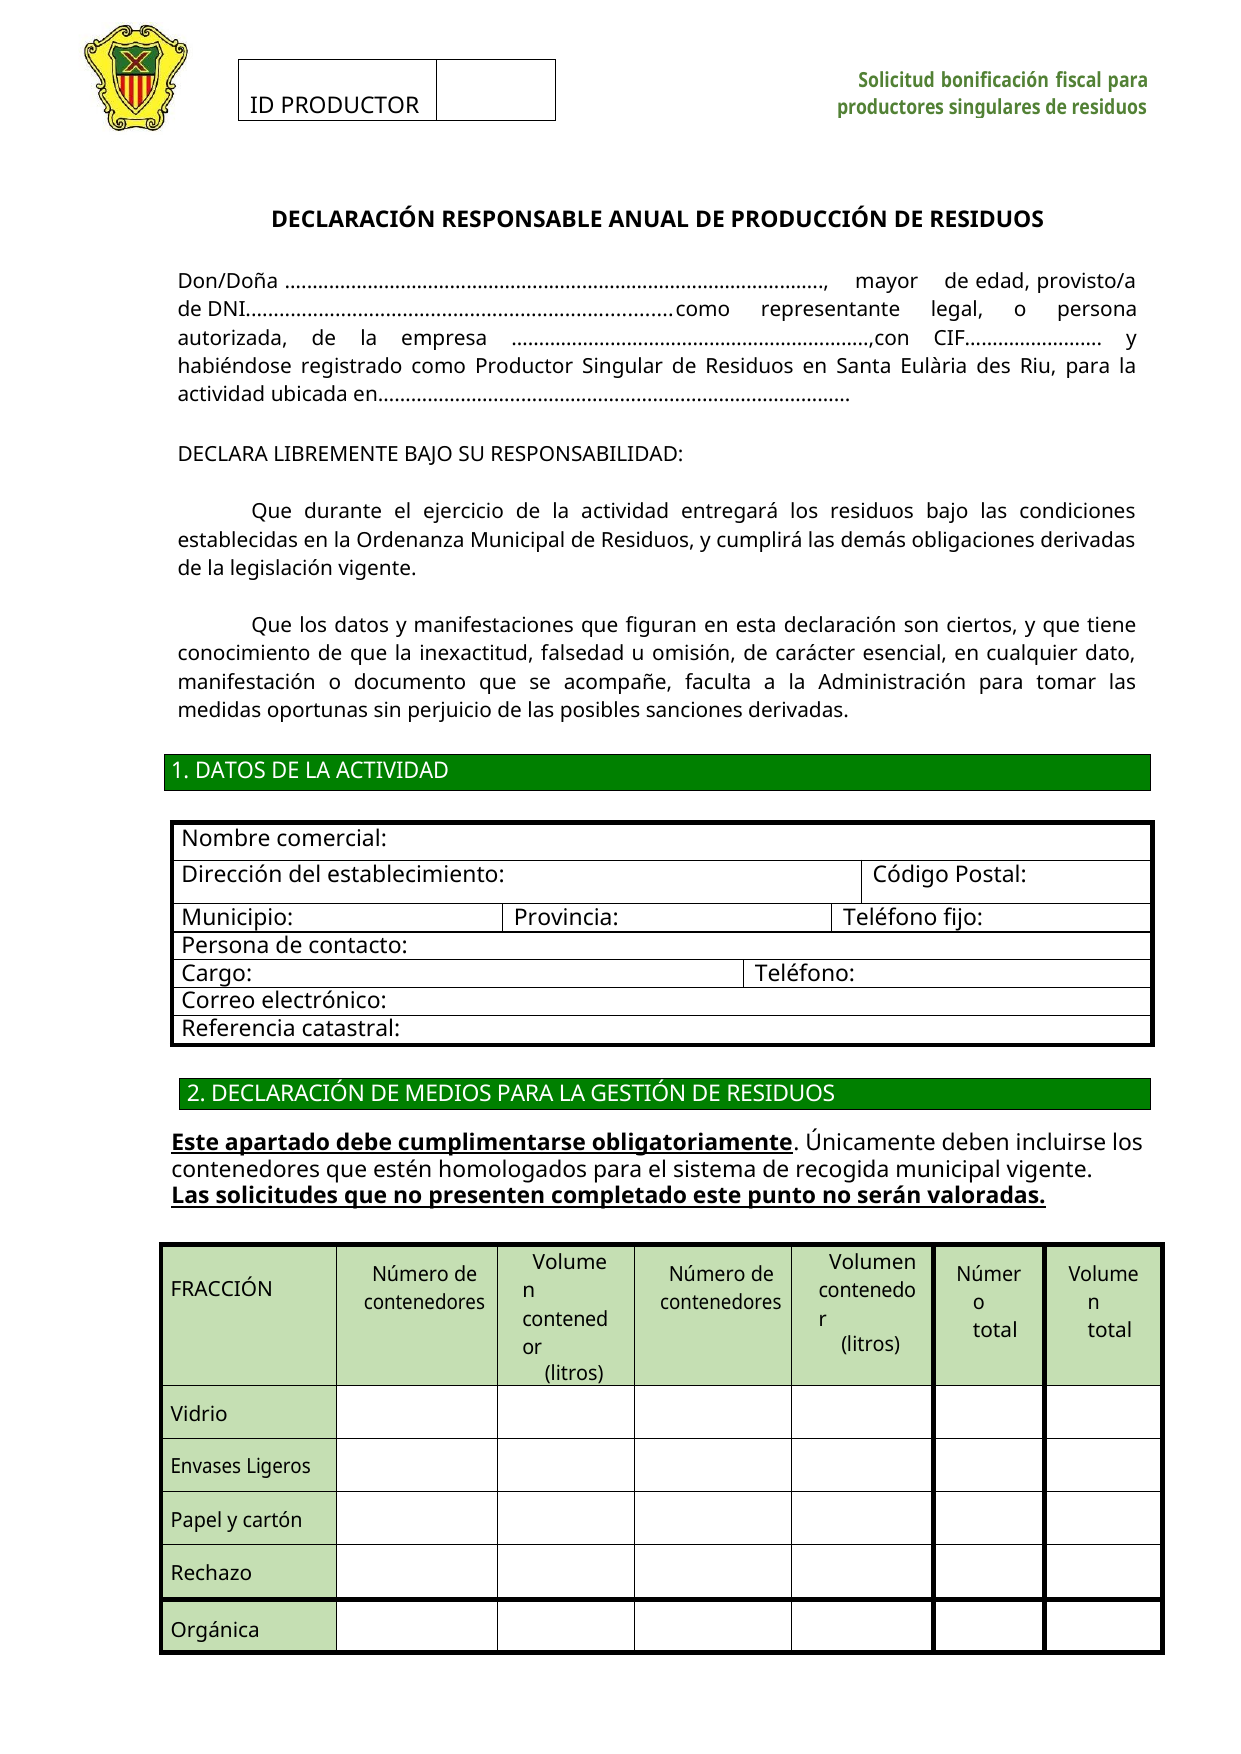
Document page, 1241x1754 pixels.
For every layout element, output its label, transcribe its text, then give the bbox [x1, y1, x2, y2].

table_cell Rechazo [163, 1545, 336, 1597]
table_header Volumen total [1047, 1247, 1160, 1385]
table_header Volumen contenedor (litros) [792, 1247, 931, 1385]
table_cell [337, 1545, 497, 1597]
table_cell [936, 1492, 1042, 1544]
table_cell [498, 1602, 634, 1650]
table_cell [498, 1386, 634, 1438]
text DECLARA LIBREMENTE BAJO SU RESPONSABILIDAD: [177, 439, 835, 468]
picture [78, 22, 193, 135]
table_cell [936, 1545, 1042, 1597]
table_cell [792, 1386, 931, 1438]
table_cell [498, 1545, 634, 1597]
table_cell [792, 1492, 931, 1544]
table_cell [337, 1492, 497, 1544]
table_header Nombre comercial: [174, 825, 1150, 859]
table_cell [936, 1386, 1042, 1438]
table_cell [1047, 1439, 1160, 1491]
text Que los datos y manifestaciones que figuran en esta declaración son ciertos, y que tiene conocimiento de que la inexactitud, falsedad u omisión, de carácter esencial, en cualquier dato, manifestación o documento que se acompañe, faculta a la Administración para tomar las medidas oportunas sin perjuicio de las posibles sanciones derivadas. [177, 610, 1137, 724]
table_cell Municipio: [174, 904, 502, 931]
table_cell Persona de contacto: [174, 933, 1150, 959]
text Don/Doña ….…..………………………………...………………………………………….., mayor de edad, provisto/a de DNI como representante legal, o persona autorizada, de la empresa ………………………………………………...……..,con CIF……………………. y habiéndose registrado como Productor Singular de Residuos en Santa Eulària des Riu, para la actividad ubicada en……………………..…………………………………………………... [177, 266, 1137, 408]
table_cell Correo electrónico: [174, 988, 1150, 1015]
table_cell Teléfono fijo: [832, 904, 1150, 931]
table_cell [635, 1545, 791, 1597]
table_cell Vidrio [163, 1386, 336, 1438]
table_cell Provincia: [503, 904, 831, 931]
table_cell Código Postal: [862, 861, 1150, 903]
table_cell Envases Ligeros [163, 1439, 336, 1491]
table_cell [936, 1439, 1042, 1491]
table_cell Referencia catastral: [174, 1016, 1150, 1043]
table_cell Dirección del establecimiento: [174, 861, 861, 903]
table_cell [792, 1439, 931, 1491]
text Las solicitudes que no presenten completado este punto no serán valoradas. [148, 1182, 1173, 1209]
table_header FRACCIÓN [163, 1247, 336, 1385]
table_header Número de contenedores [337, 1247, 497, 1385]
table_cell [498, 1439, 634, 1491]
table_header Número de contenedores [635, 1247, 791, 1385]
table_cell Papel y cartón [163, 1492, 336, 1544]
table_cell [792, 1602, 931, 1650]
table_cell [1047, 1386, 1160, 1438]
table_cell [337, 1439, 497, 1491]
table_cell [337, 1602, 497, 1650]
table_cell [936, 1602, 1042, 1650]
table_cell [792, 1545, 931, 1597]
table_cell [635, 1386, 791, 1438]
table_cell Orgánica [163, 1602, 336, 1650]
table_header Volumen contenedor (litros) [498, 1247, 634, 1385]
table_cell [337, 1386, 497, 1438]
table_cell Cargo: [174, 960, 743, 987]
text Que durante el ejercicio de la actividad entregará los residuos bajo las condiciones establecidas en la Ordenanza Municipal de Residuos, y cumplirá las demás obligaciones derivadas de la legislación vigente. [177, 496, 1137, 582]
table_cell Teléfono: [744, 960, 1150, 987]
text Este apartado debe cumplimentarse obligatoriamente. Únicamente deben incluirse los contenedores que estén homologados para el sistema de recogida municipal vigente. [171, 1129, 1173, 1182]
table_cell [498, 1492, 634, 1544]
table_cell [635, 1492, 791, 1544]
table_cell [1047, 1602, 1160, 1650]
text DECLARACIÓN RESPONSABLE ANUAL DE PRODUCCIÓN DE RESIDUOS [240, 203, 1075, 234]
table_cell [1047, 1492, 1160, 1544]
table_cell [1047, 1545, 1160, 1597]
table_cell [635, 1439, 791, 1491]
table_header Número total [936, 1247, 1042, 1385]
table_cell [635, 1602, 791, 1650]
